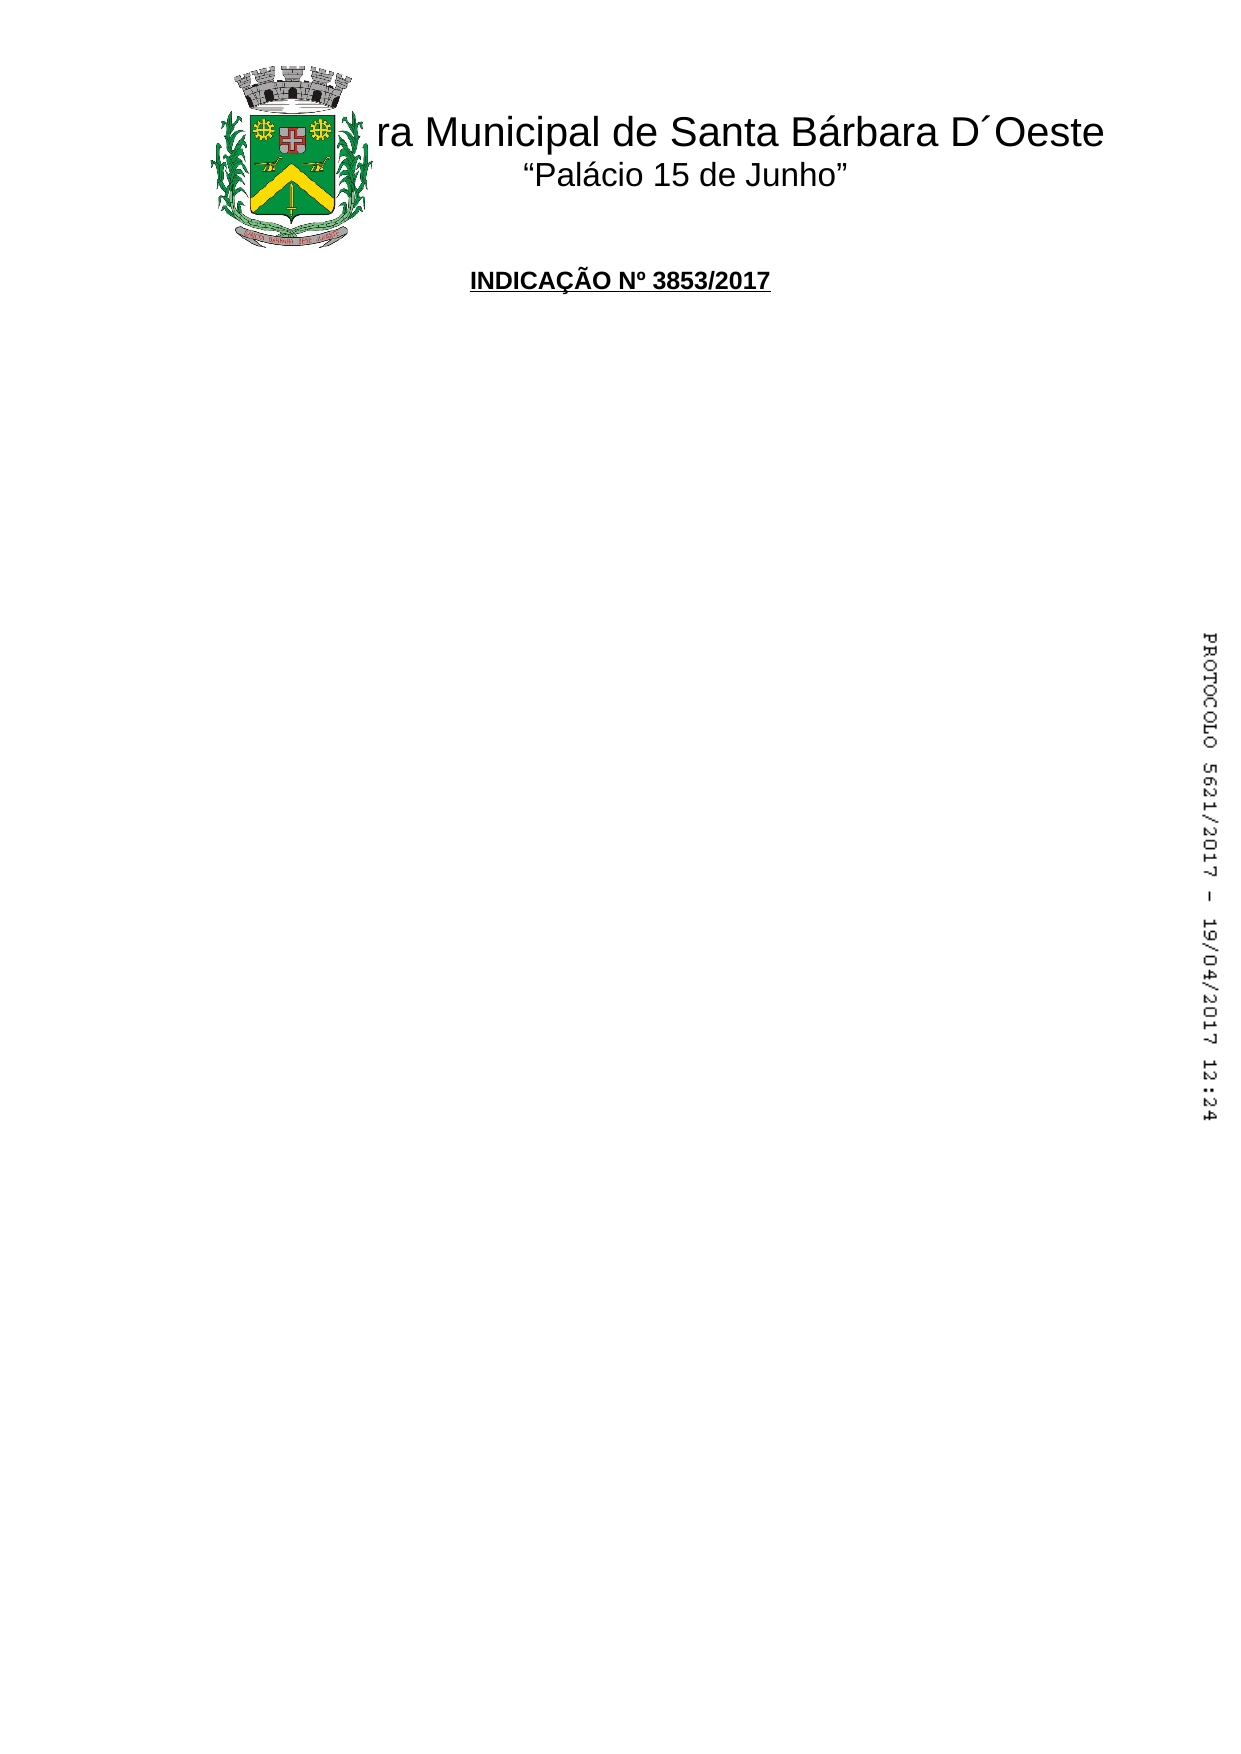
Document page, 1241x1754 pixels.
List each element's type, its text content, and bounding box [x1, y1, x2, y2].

picture [1177, 629, 1241, 1125]
title INDICAÇÃO Nº 3853/2017 [177, 266, 1063, 294]
picture [210, 66, 380, 255]
